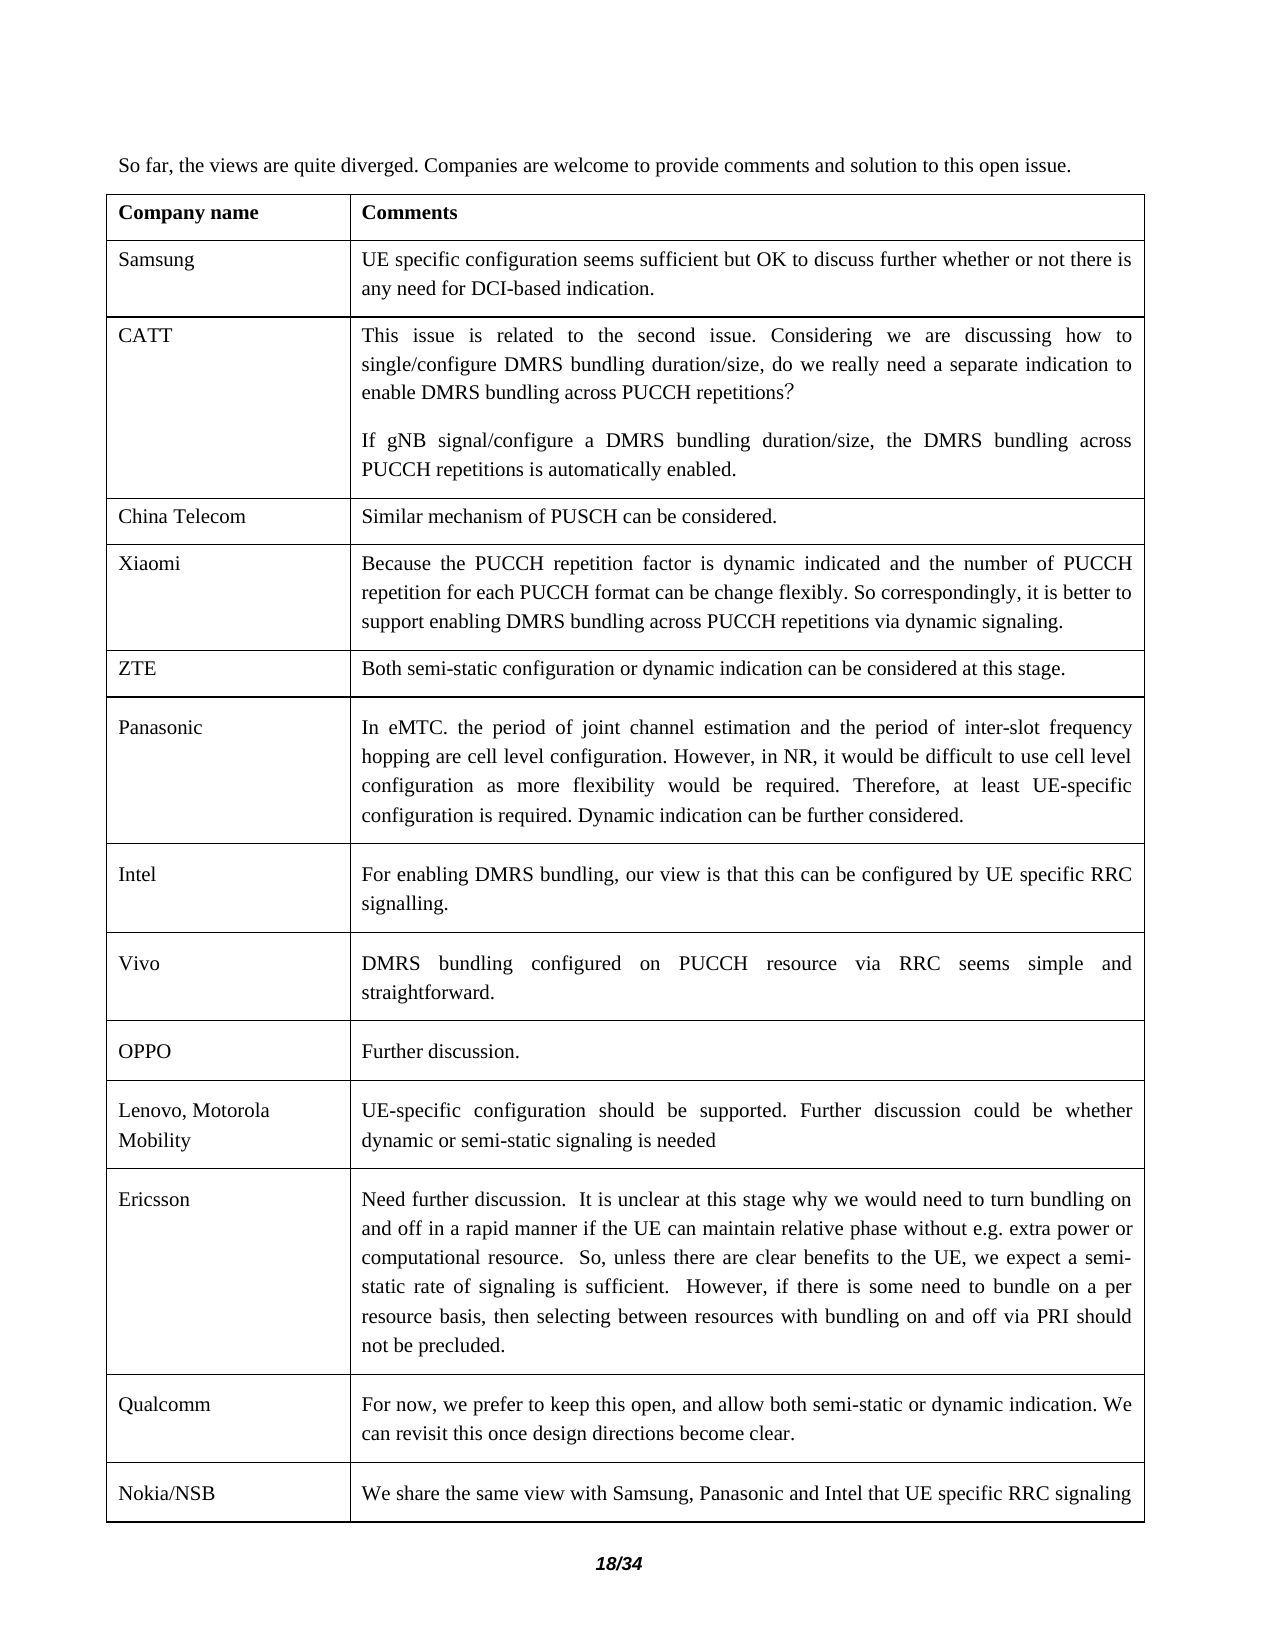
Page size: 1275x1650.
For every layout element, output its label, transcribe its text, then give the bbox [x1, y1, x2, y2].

table_cell Qualcomm [107, 1375, 350, 1462]
table_cell UE specific configuration seems sufficient but OK to discuss further whether or not there is any need for DCI-based indication. [351, 241, 1144, 316]
table_cell In eMTC. the period of joint channel estimation and the period of inter-slot frequency hopping are cell level configuration. However, in NR, it would be difficult to use cell level configuration as more flexibility would be required. Therefore, at least UE-specific configuration is required. Dynamic indication can be further considered. [351, 698, 1144, 843]
table_cell Vivo [107, 933, 350, 1020]
table_header Company name [107, 195, 350, 240]
text So far, the views are quite diverged. Companies are welcome to provide comments and solution to this open issue. [118, 148, 1157, 177]
table_cell This issue is related to the second issue. Considering we are discussing how to single/configure DMRS bundling duration/size, do we really need a separate indication to enable DMRS bundling across PUCCH repetitions？ If gNB signal/configure a DMRS bundling duration/size, the DMRS bundling across PUCCH repetitions is automatically enabled. [351, 318, 1144, 497]
table_cell Nokia/NSB [107, 1463, 350, 1521]
table_cell Xiaomi [107, 545, 350, 649]
table_cell CATT [107, 318, 350, 497]
table_cell Similar mechanism of PUSCH can be considered. [351, 499, 1144, 544]
table_header Comments [351, 195, 1144, 240]
table_cell Both semi-static configuration or dynamic indication can be considered at this stage. [351, 651, 1144, 696]
table_cell For now, we prefer to keep this open, and allow both semi-static or dynamic indication. We can revisit this once design directions become clear. [351, 1375, 1144, 1462]
table_cell Ericsson [107, 1169, 350, 1373]
table_cell OPPO [107, 1021, 350, 1080]
table_cell For enabling DMRS bundling, our view is that this can be configured by UE specific RRC signalling. [351, 844, 1144, 932]
table_cell Samsung [107, 241, 350, 316]
table_cell ZTE [107, 651, 350, 696]
table_cell Panasonic [107, 698, 350, 843]
table_cell DMRS bundling configured on PUCCH resource via RRC seems simple and straightforward. [351, 933, 1144, 1020]
table_cell Intel [107, 844, 350, 932]
table_cell China Telecom [107, 499, 350, 544]
table_cell UE-specific configuration should be supported. Further discussion could be whether dynamic or semi-static signaling is needed [351, 1081, 1144, 1168]
table_cell Because the PUCCH repetition factor is dynamic indicated and the number of PUCCH repetition for each PUCCH format can be change flexibly. So correspondingly, it is better to support enabling DMRS bundling across PUCCH repetitions via dynamic signaling. [351, 545, 1144, 649]
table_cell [351, 1463, 1144, 1521]
table_cell Further discussion. [351, 1021, 1144, 1080]
table_cell Lenovo, Motorola Mobility [107, 1081, 350, 1168]
table_cell Need further discussion. It is unclear at this stage why we would need to turn bundling on and off in a rapid manner if the UE can maintain relative phase without e.g. extra power or computational resource. So, unless there are clear benefits to the UE, we expect a semi-static rate of signaling is sufficient. However, if there is some need to bundle on a per resource basis, then selecting between resources with bundling on and off via PRI should not be precluded. [351, 1169, 1144, 1373]
